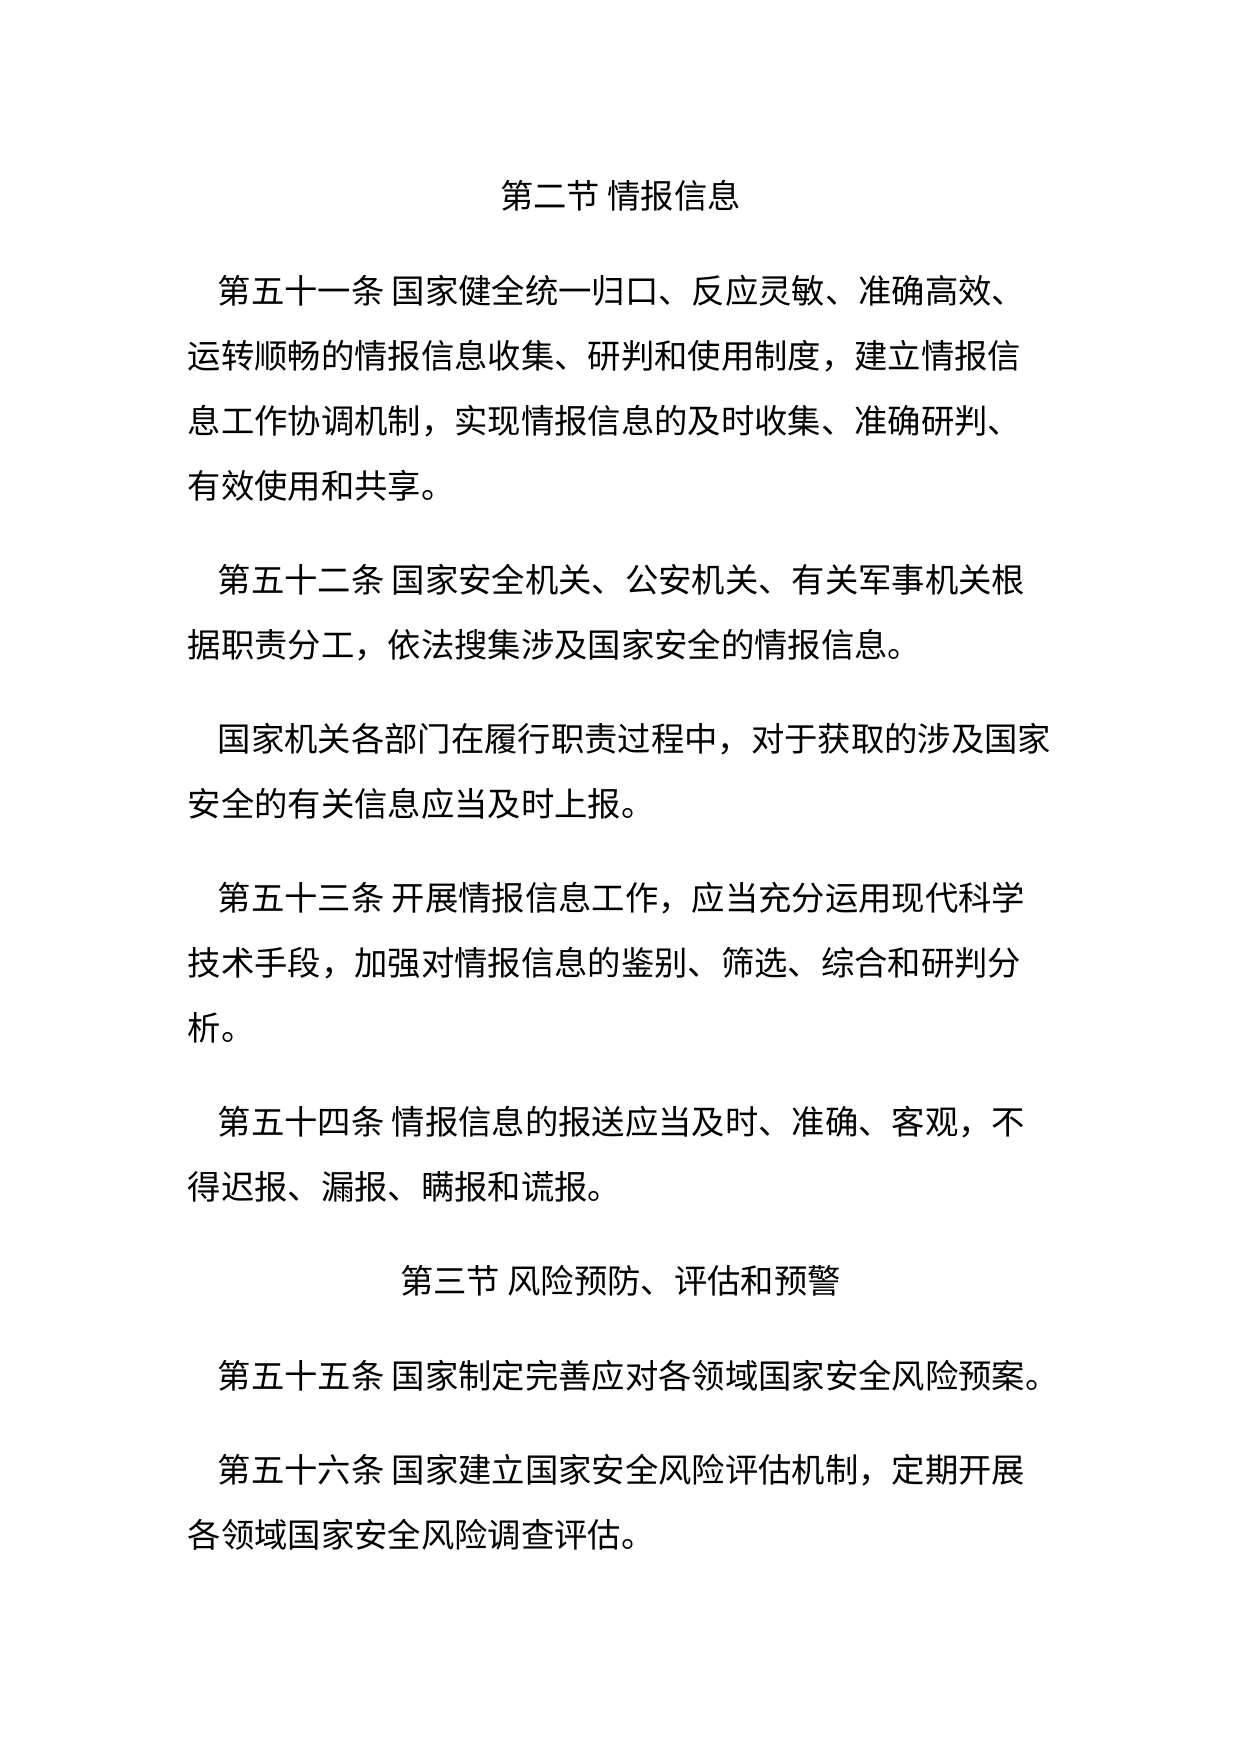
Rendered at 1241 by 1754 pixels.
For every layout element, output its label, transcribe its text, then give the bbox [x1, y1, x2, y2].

text 第二节 情报信息 [187, 162, 1053, 227]
text 第五十六条 国家建立国家安全风险评估机制，定期开展各领域国家安全风险调查评估。 [187, 1435, 1053, 1565]
text 第五十三条 开展情报信息工作，应当充分运用现代科学技术手段，加强对情报信息的鉴别、筛选、综合和研判分析。 [187, 864, 1053, 1059]
text 第五十四条 情报信息的报送应当及时、准确、客观，不得迟报、漏报、瞒报和谎报。 [187, 1088, 1053, 1218]
text 第五十二条 国家安全机关、公安机关、有关军事机关根据职责分工，依法搜集涉及国家安全的情报信息。 [187, 545, 1053, 675]
text 第三节 风险预防、评估和预警 [187, 1247, 1053, 1312]
text 第五十五条 国家制定完善应对各领域国家安全风险预案。 [187, 1341, 1053, 1406]
text 第五十一条 国家健全统一归口、反应灵敏、准确高效、运转顺畅的情报信息收集、研判和使用制度，建立情报信息工作协调机制，实现情报信息的及时收集、准确研判、有效使用和共享。 [187, 256, 1053, 516]
text 国家机关各部门在履行职责过程中，对于获取的涉及国家安全的有关信息应当及时上报。 [187, 704, 1053, 834]
